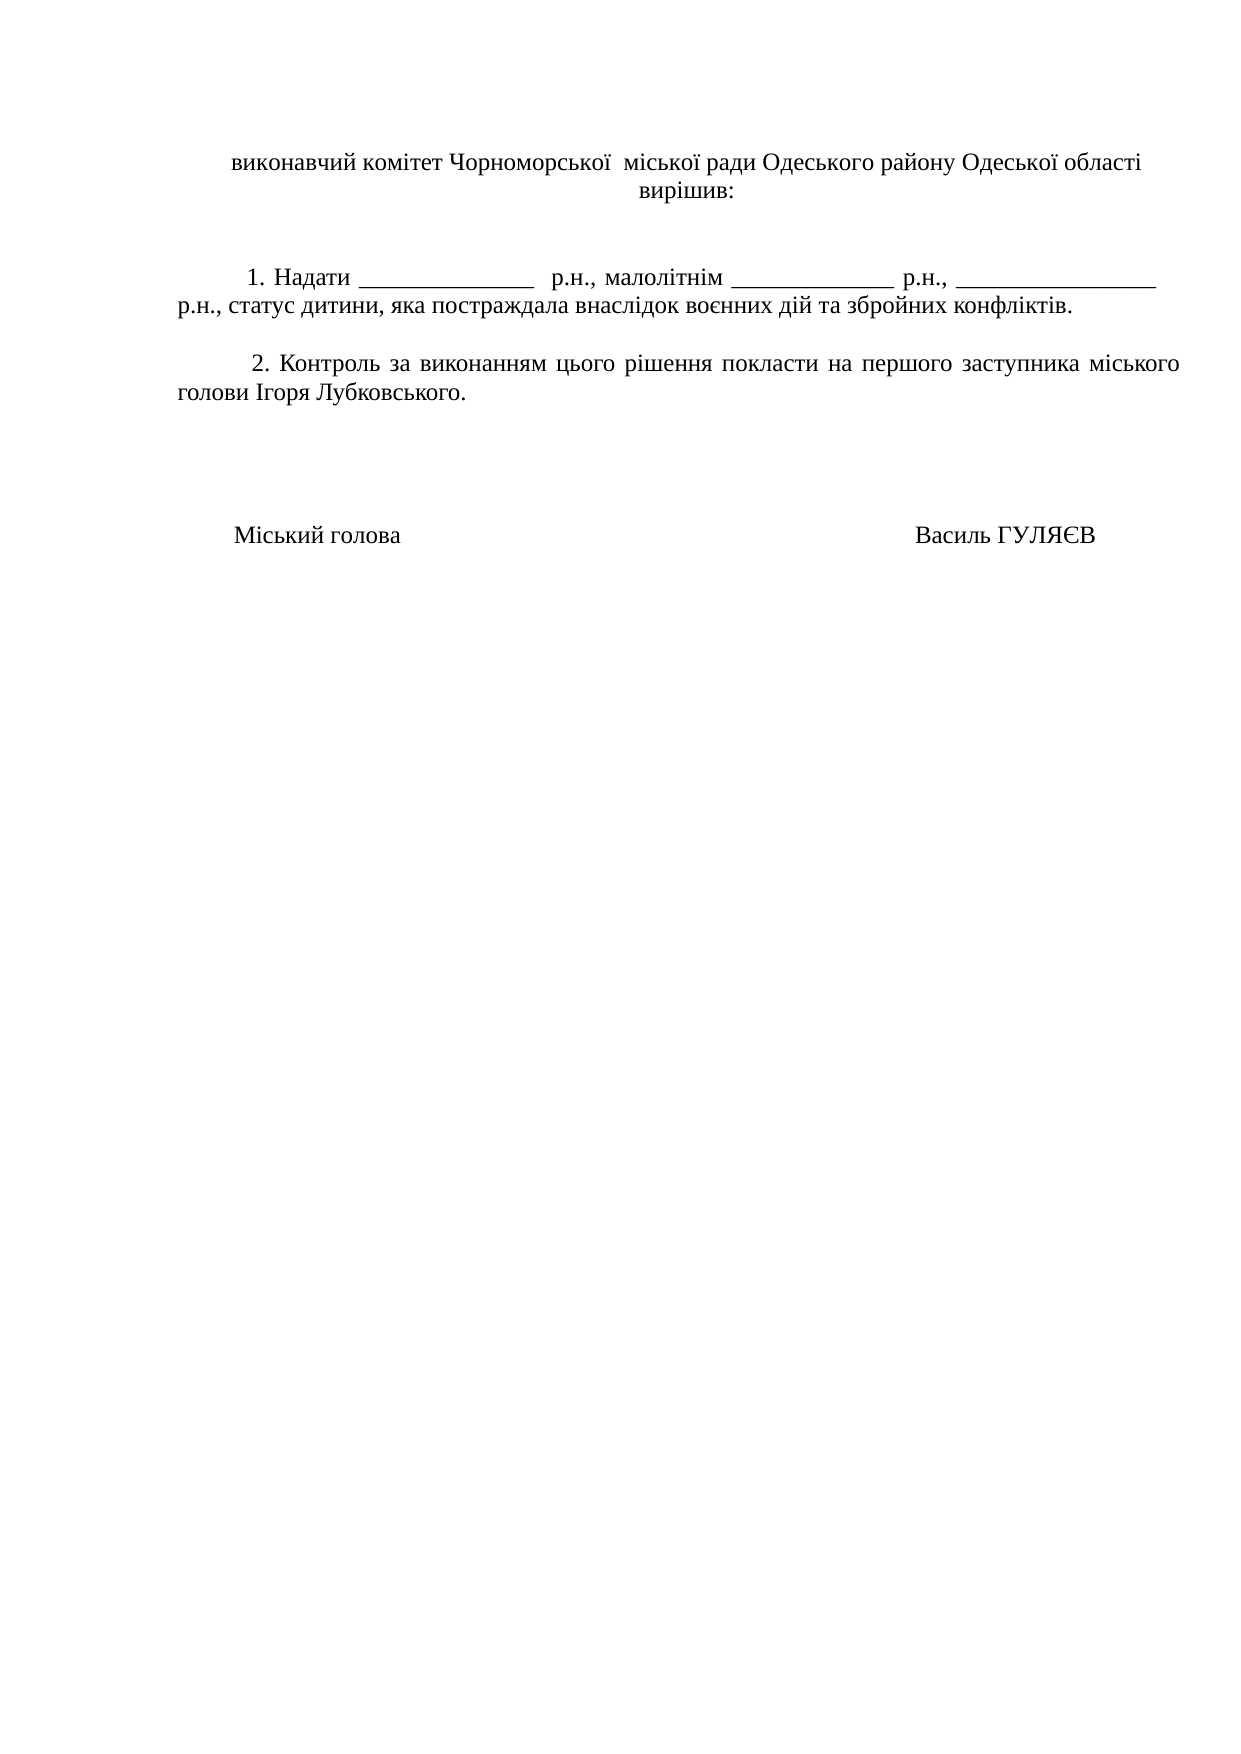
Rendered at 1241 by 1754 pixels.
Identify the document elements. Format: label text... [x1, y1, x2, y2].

text вирішив: [177, 176, 1196, 204]
text 2. Контроль за виконанням цього рішення покласти на першого заступника міського голови Ігоря Лубковського. [177, 348, 1181, 406]
text Міський голова Василь ГУЛЯЄВ [177, 521, 1152, 549]
text 1. Надати ______________ р.н., малолітнім _____________ р.н., ________________ р.н., статус дитини, яка постраждала внаслідок воєнних дій та збройних конфліктів. [177, 262, 1156, 319]
text виконавчий комітет Чорноморської міської ради Одеського району Одеської області [177, 147, 1196, 176]
